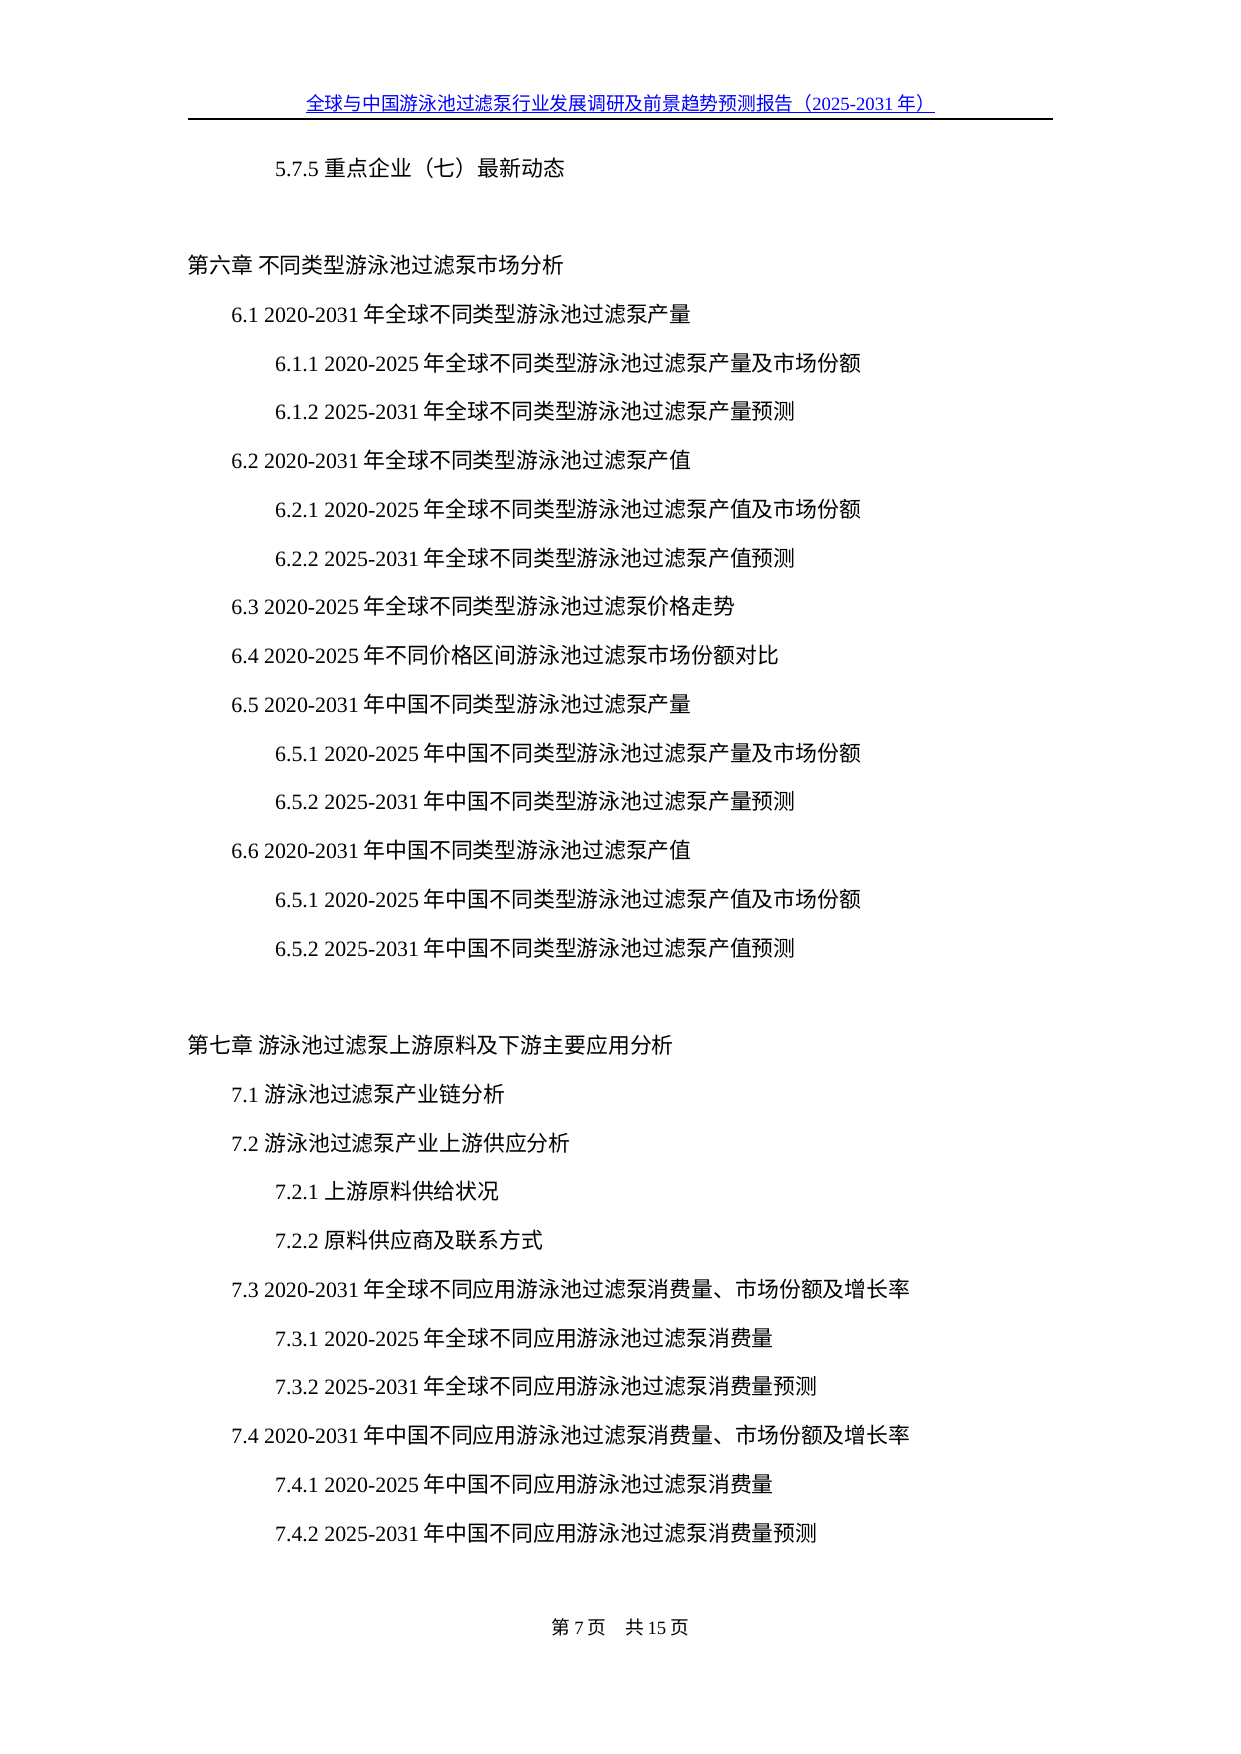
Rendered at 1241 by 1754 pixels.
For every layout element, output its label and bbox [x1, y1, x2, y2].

text [187, 150, 1053, 1548]
